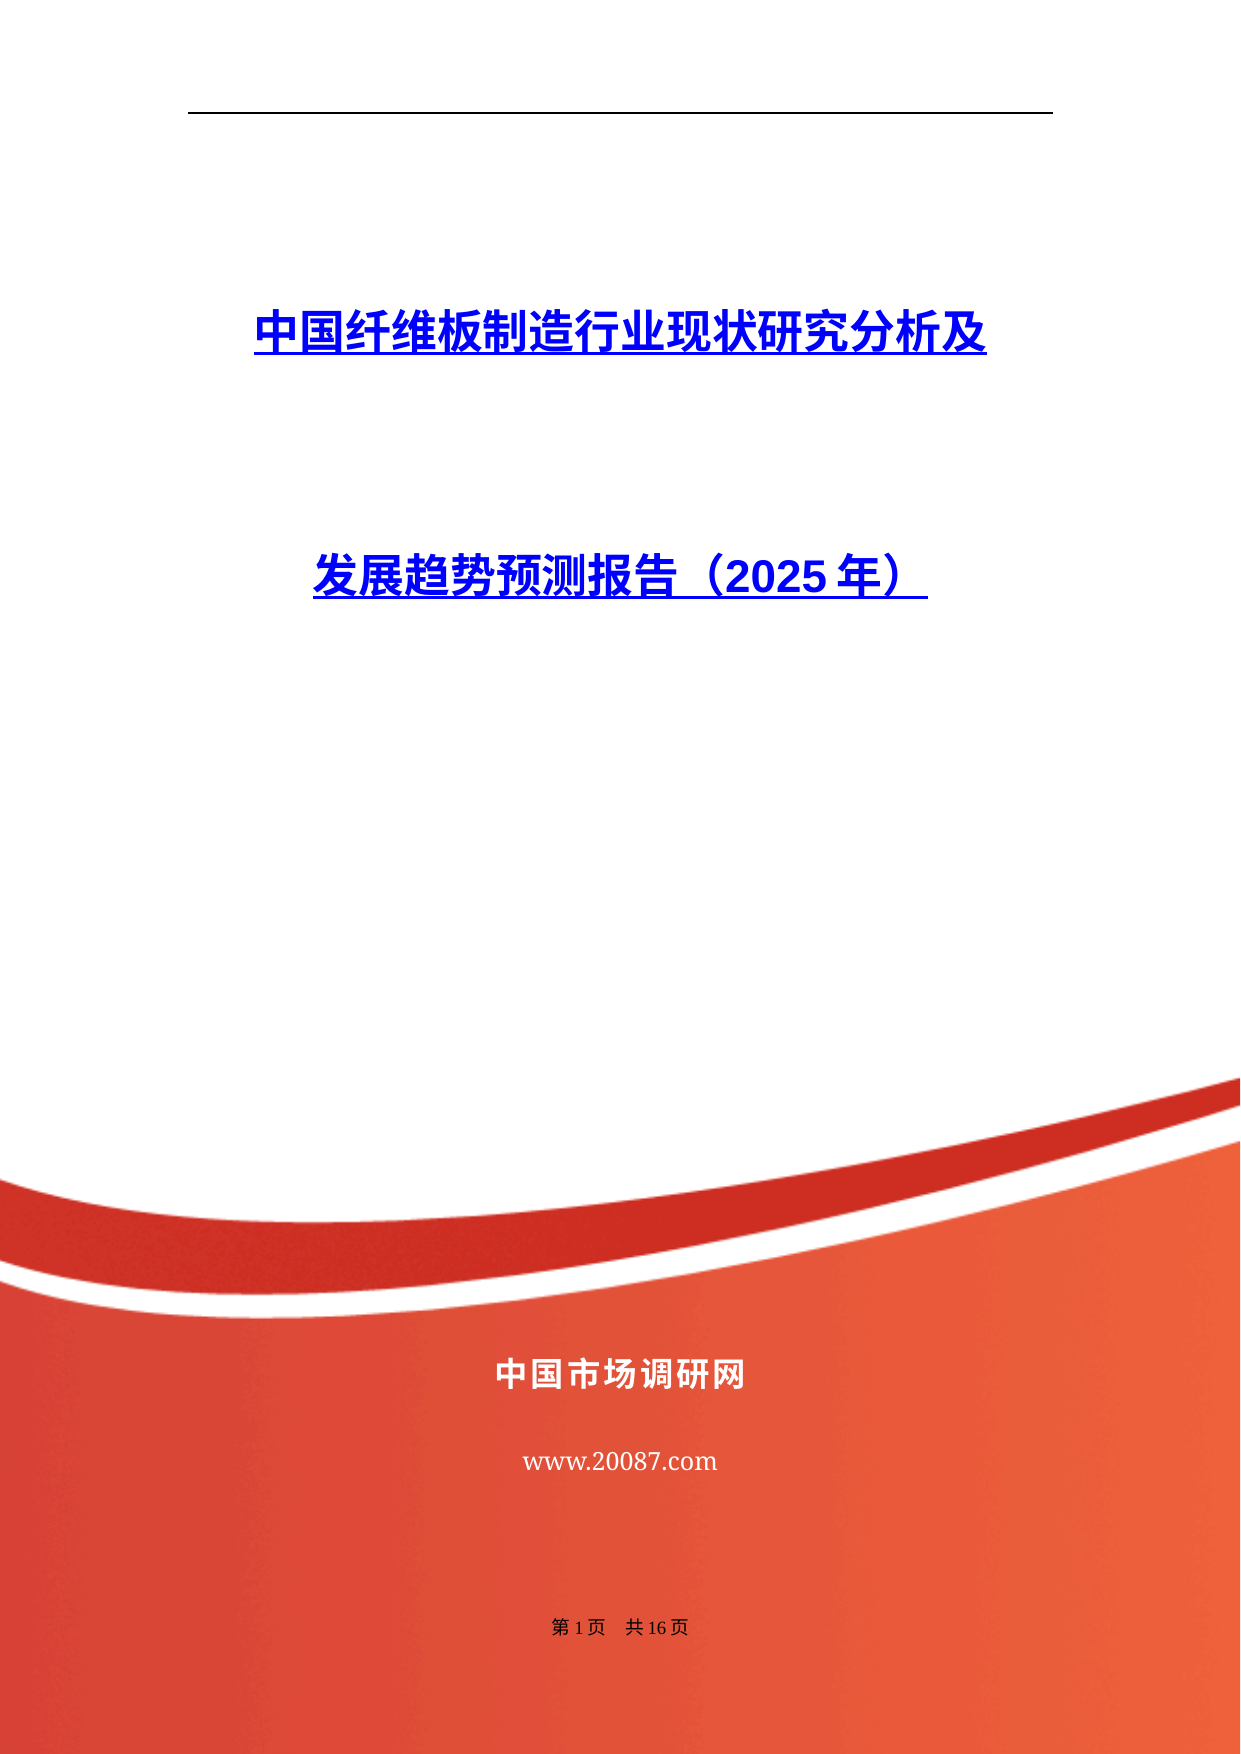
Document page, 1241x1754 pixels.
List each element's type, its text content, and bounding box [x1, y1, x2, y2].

subtitle 中国市场调研网 [187, 1339, 1053, 1404]
picture [0, 1006, 1241, 1754]
text www.20087.com [187, 1428, 1053, 1493]
table_header 中国纤维板制造行业现状研究分析及发展趋势预测报告（2025年） [188, 207, 1053, 773]
